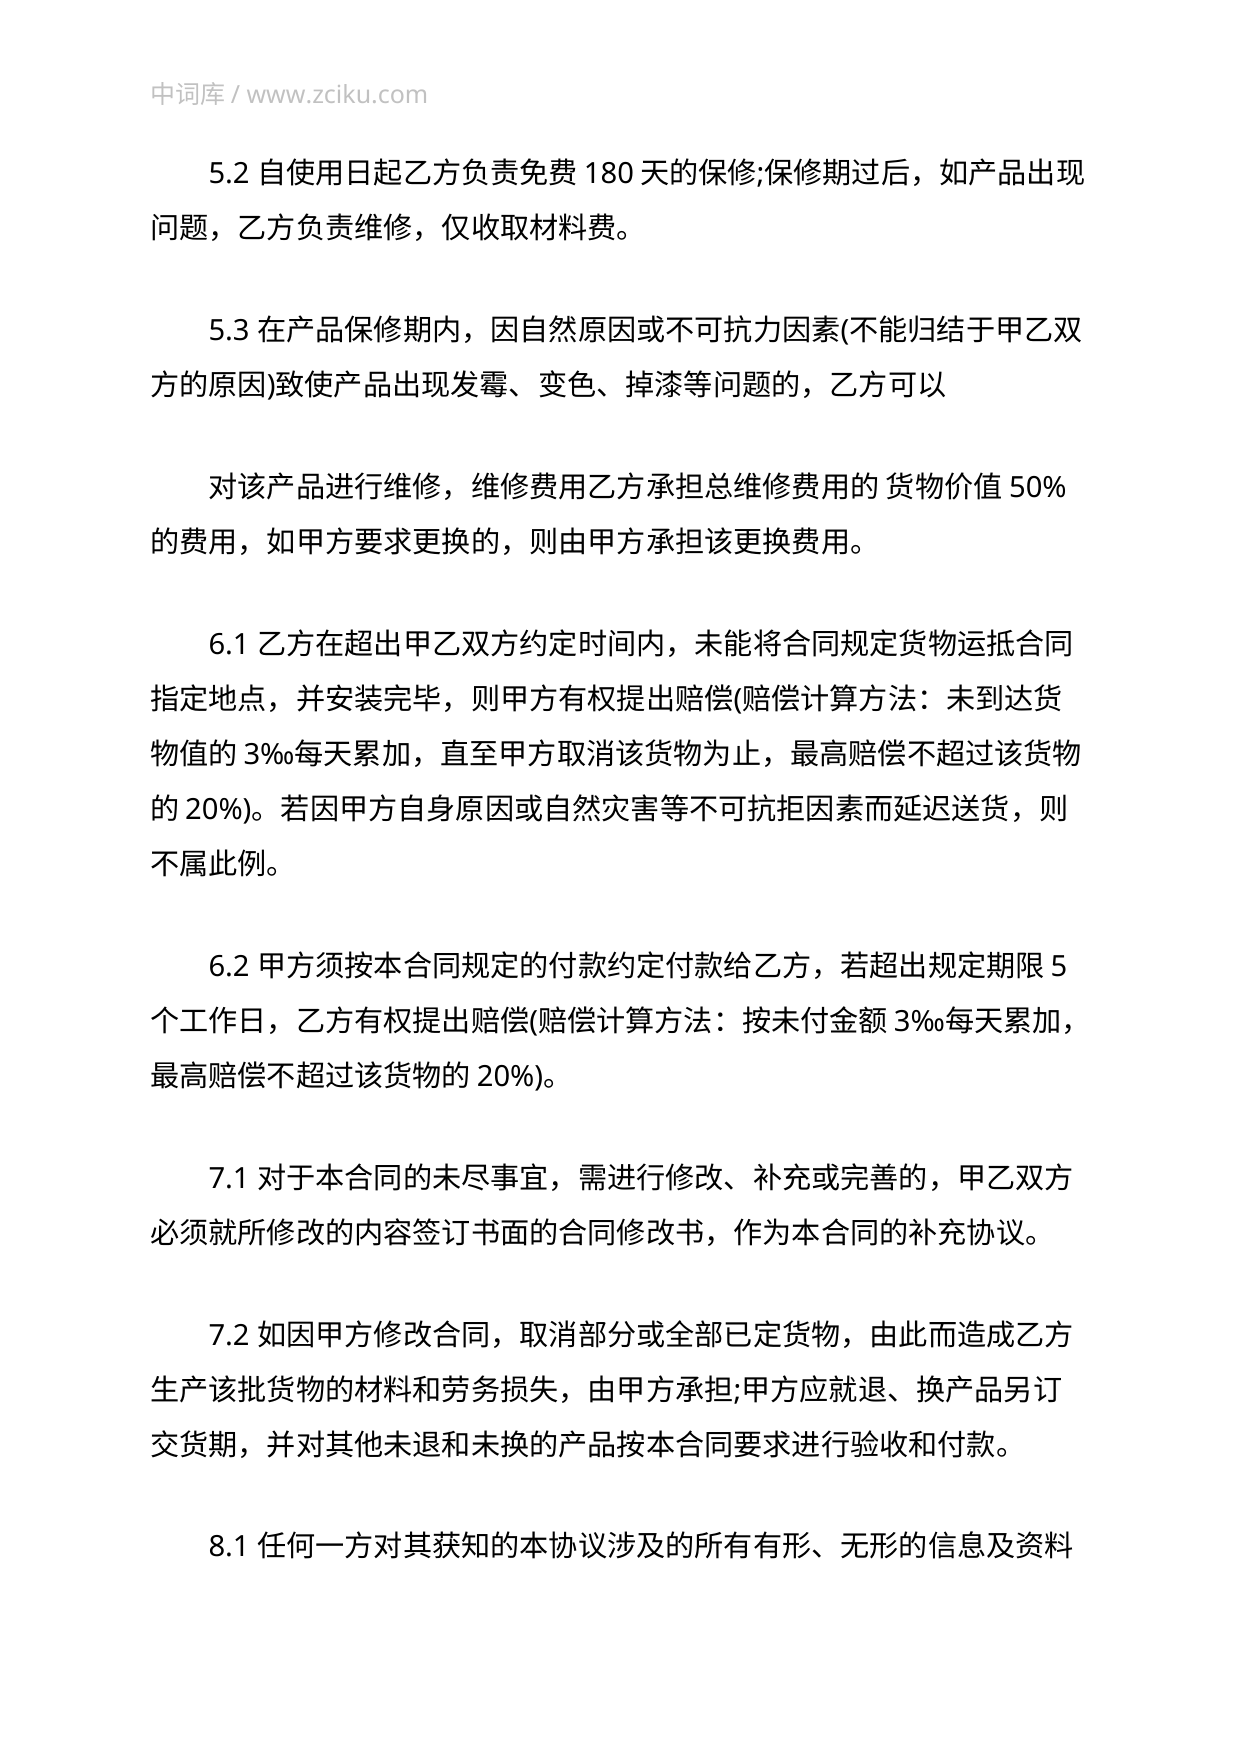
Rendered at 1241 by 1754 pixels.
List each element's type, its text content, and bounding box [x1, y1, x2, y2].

text 对该产品进行维修，维修费用乙方承担总维修费用的 货物价值 50%的费用，如甲方要求更换的，则由甲方承担该更换费用。 [150, 464, 1090, 561]
text 7.2 如因甲方修改合同，取消部分或全部已定货物，由此而造成乙方生产该批货物的材料和劳务损失，由甲方承担;甲方应就退、换产品另订交货期，并对其他未退和未换的产品按本合同要求进行验收和付款。 [150, 1311, 1090, 1463]
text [150, 1523, 1090, 1565]
text 6.2 甲方须按本合同规定的付款约定付款给乙方，若超出规定期限5个工作日，乙方有权提出赔偿(赔偿计算方法：按未付金额3‰每天累加，最高赔偿不超过该货物的20%)。 [150, 942, 1090, 1095]
text 5.3 在产品保修期内，因自然原因或不可抗力因素(不能归结于甲乙双方的原因)致使产品出现发霉、变色、掉漆等问题的，乙方可以 [150, 307, 1090, 404]
text 7.1 对于本合同的未尽事宜，需进行修改、补充或完善的，甲乙双方必须就所修改的内容签订书面的合同修改书，作为本合同的补充协议。 [150, 1154, 1090, 1252]
text 5.2 自使用日起乙方负责免费180天的保修;保修期过后，如产品出现问题，乙方负责维修，仅收取材料费。 [150, 150, 1090, 247]
text 6.1 乙方在超出甲乙双方约定时间内，未能将合同规定货物运抵合同指定地点，并安装完毕，则甲方有权提出赔偿(赔偿计算方法：未到达货物值的3‰每天累加，直至甲方取消该货物为止，最高赔偿不超过该货物的20%)。若因甲方自身原因或自然灾害等不可抗拒因素而延迟送货，则不属此例。 [150, 621, 1090, 883]
